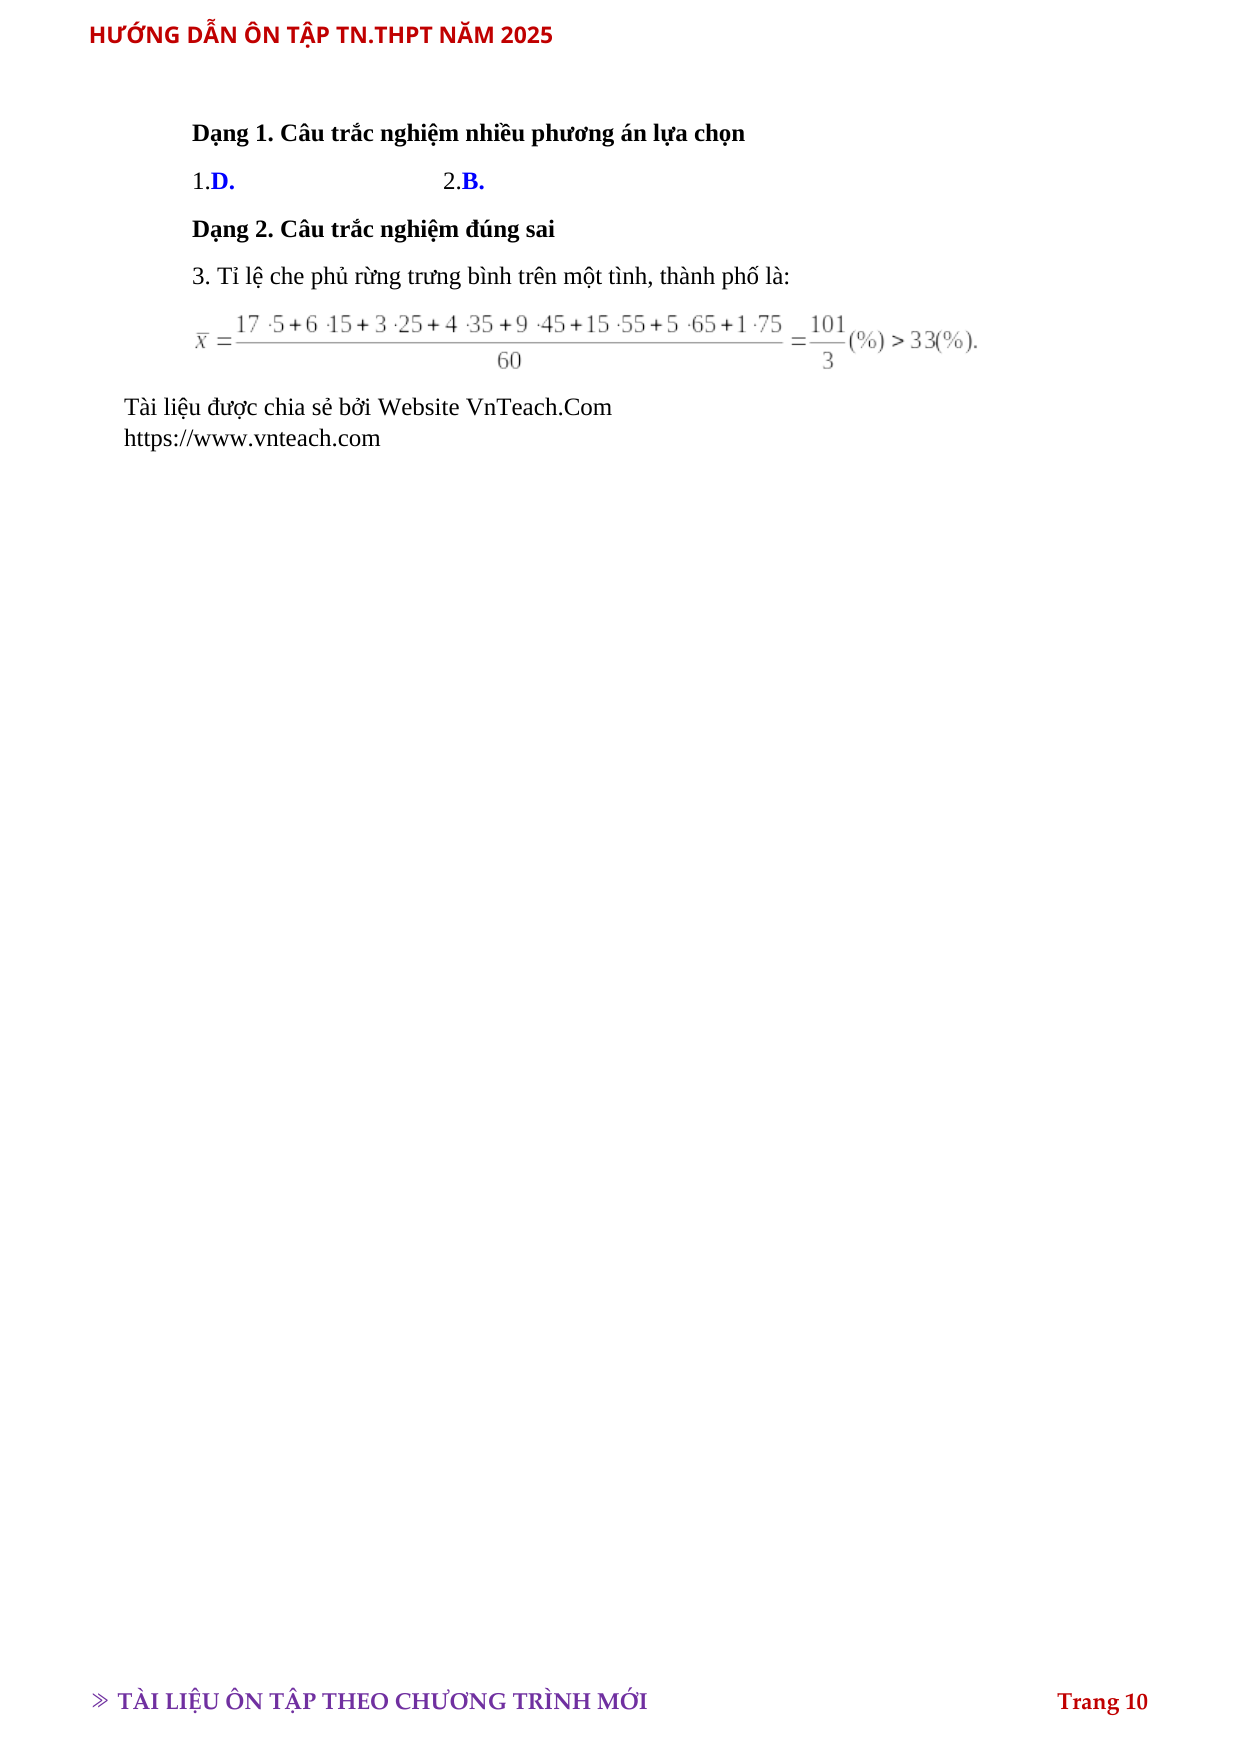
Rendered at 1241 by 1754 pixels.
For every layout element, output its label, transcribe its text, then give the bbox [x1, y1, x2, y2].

text Dạng 2. Câu trắc nghiệm đúng sai [192, 214, 1152, 242]
text https://www.vnteach.com [124, 423, 1152, 452]
text Tài liệu được chia sẻ bởi Website VnTeach.Com [124, 392, 1152, 421]
text Dạng 1. Câu trắc nghiệm nhiều phương án lựa chọn [192, 118, 1152, 147]
text 1.D. 2.B. [192, 166, 1152, 195]
text 3. Tỉ lệ che phủ rừng trưng bình trên một tình, thành phố là: [192, 261, 1152, 290]
